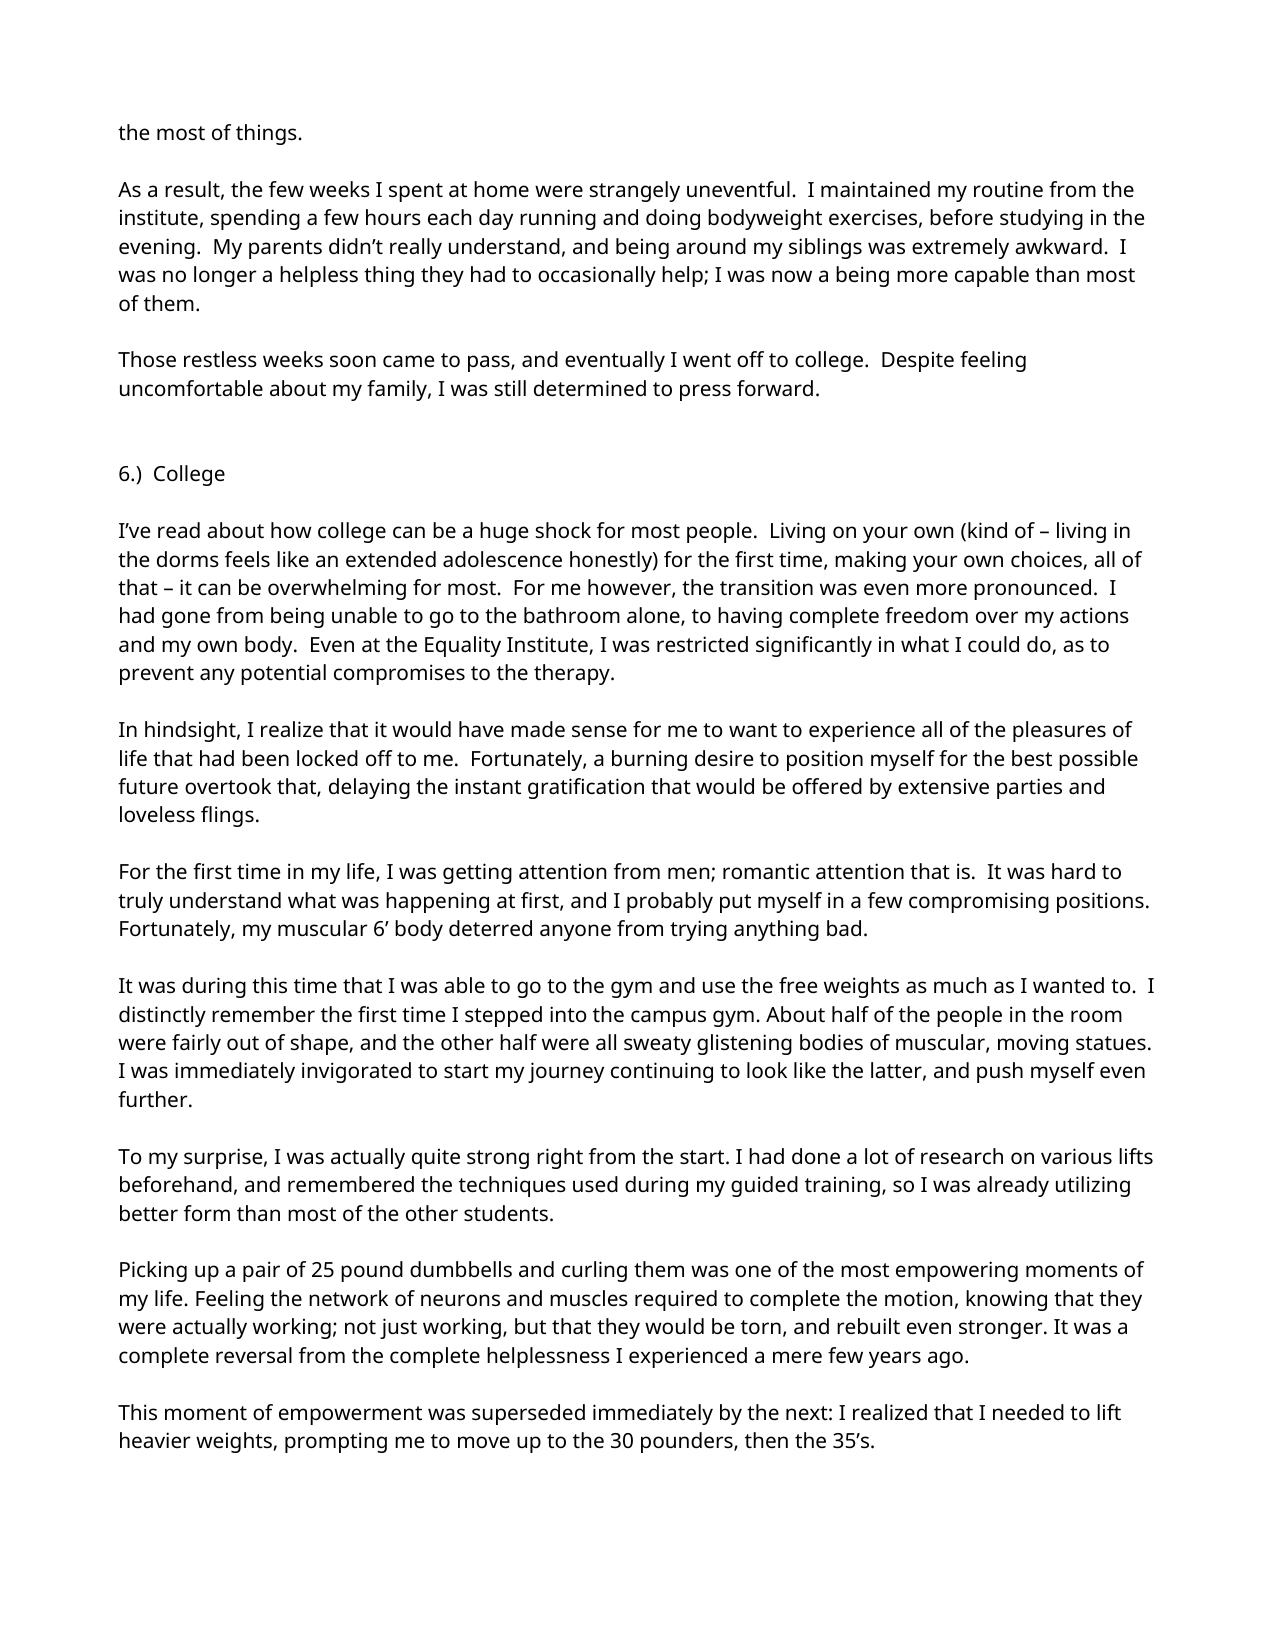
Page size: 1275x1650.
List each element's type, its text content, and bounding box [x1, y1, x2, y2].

text In hindsight, I realize that it would have made sense for me to want to experience all of the pleasures of life that had been locked off to me. Fortunately, a burning desire to position myself for the best possible future overtook that, delaying the instant gratification that would be offered by extensive parties and loveless flings. [118, 715, 1157, 829]
text As a result, the few weeks I spent at home were strangely uneventful. I maintained my routine from the institute, spending a few hours each day running and doing bodyweight exercises, before studying in the evening. My parents didn’t really understand, and being around my siblings was extremely awkward. I was no longer a helpless thing they had to occasionally help; I was now a being more capable than most of them. [118, 175, 1157, 317]
text For the first time in my life, I was getting attention from men; romantic attention that is. It was hard to truly understand what was happening at first, and I probably put myself in a few compromising positions. Fortunately, my muscular 6’ body deterred anyone from trying anything bad. [118, 857, 1157, 943]
text It was during this time that I was able to go to the gym and use the free weights as much as I wanted to. I distinctly remember the first time I stepped into the campus gym. About half of the people in the room were fairly out of shape, and the other half were all sweaty glistening bodies of muscular, moving statues. I was immediately invigorated to start my journey continuing to look like the latter, and push myself even further. [118, 971, 1157, 1113]
text This moment of empowerment was superseded immediately by the next: I realized that I needed to lift heavier weights, prompting me to move up to the 30 pounders, then the 35’s. [118, 1398, 1157, 1455]
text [118, 118, 1157, 147]
text Those restless weeks soon came to pass, and eventually I went off to college. Despite feeling uncomfortable about my family, I was still determined to press forward. [118, 346, 1157, 402]
text Picking up a pair of 25 pound dumbbells and curling them was one of the most empowering moments of my life. Feeling the network of neurons and muscles required to complete the motion, knowing that they were actually working; not just working, but that they would be torn, and rebuilt even stronger. It was a complete reversal from the complete helplessness I experienced a mere few years ago. [118, 1256, 1157, 1369]
text To my surprise, I was actually quite strong right from the start. I had done a lot of research on various lifts beforehand, and remembered the techniques used during my guided training, so I was already utilizing better form than most of the other students. [118, 1142, 1157, 1227]
text 6.) College [118, 459, 1157, 488]
text I’ve read about how college can be a huge shock for most people. Living on your own (kind of – living in the dorms feels like an extended adolescence honestly) for the first time, making your own choices, all of that – it can be overwhelming for most. For me however, the transition was even more pronounced. I had gone from being unable to go to the bathroom alone, to having complete freedom over my actions and my own body. Even at the Equality Institute, I was restricted significantly in what I could do, as to prevent any potential compromises to the therapy. [118, 516, 1157, 687]
